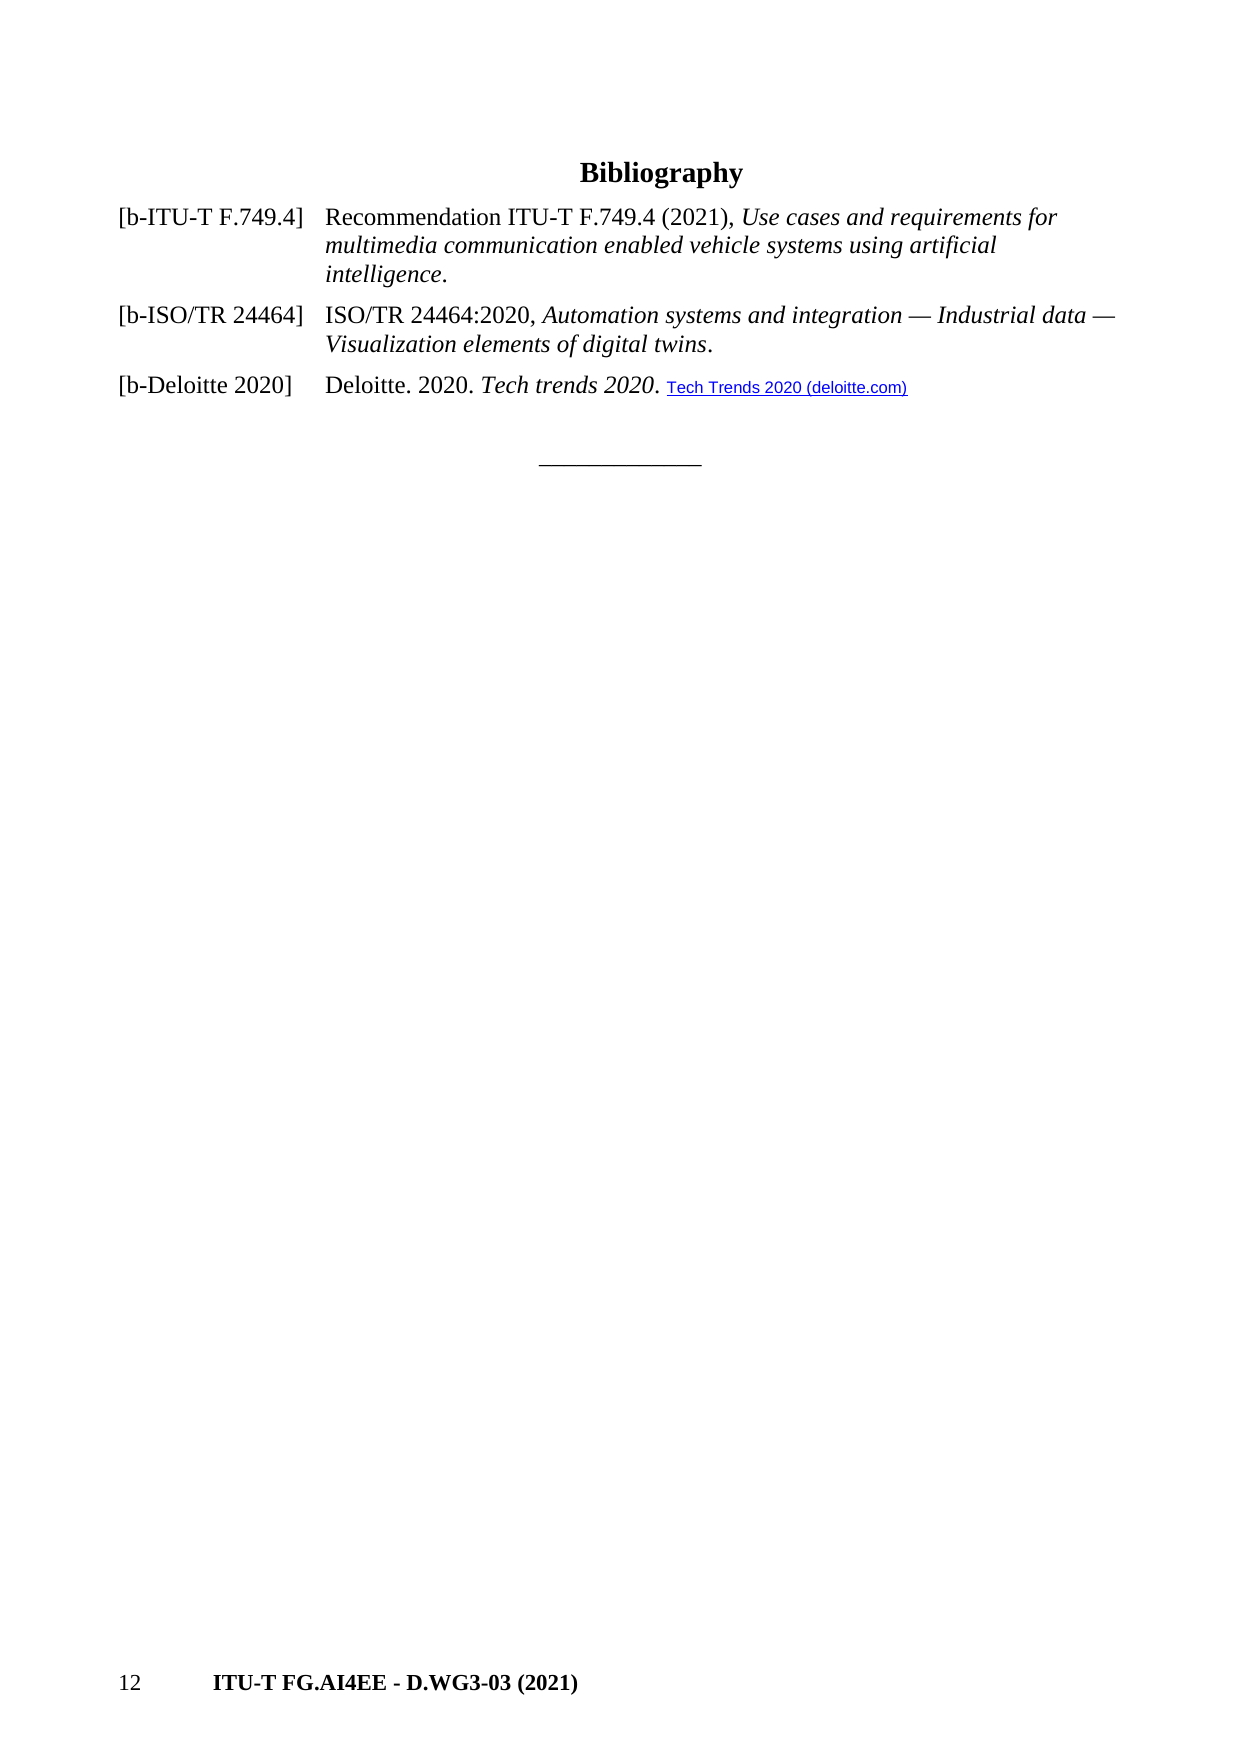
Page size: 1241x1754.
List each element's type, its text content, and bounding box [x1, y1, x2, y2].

text [b-ISO/TR 24464] ISO/TR 24464:2020, Automation systems and integration — Industrial data — Visualization elements of digital twins. [118, 300, 1122, 358]
text [b-ITU-T F.749.4] Recommendation ITU-T F.749.4 (2021), Use cases and requirements for multimedia communication enabled vehicle systems using artificial intelligence. [118, 202, 1122, 288]
text [b-Deloitte 2020] Deloitte. 2020. Tech trends 2020. Tech Trends 2020 (deloitte.com) [118, 370, 1122, 399]
text _____________ [118, 440, 1122, 469]
subtitle Bibliography [118, 156, 1122, 189]
